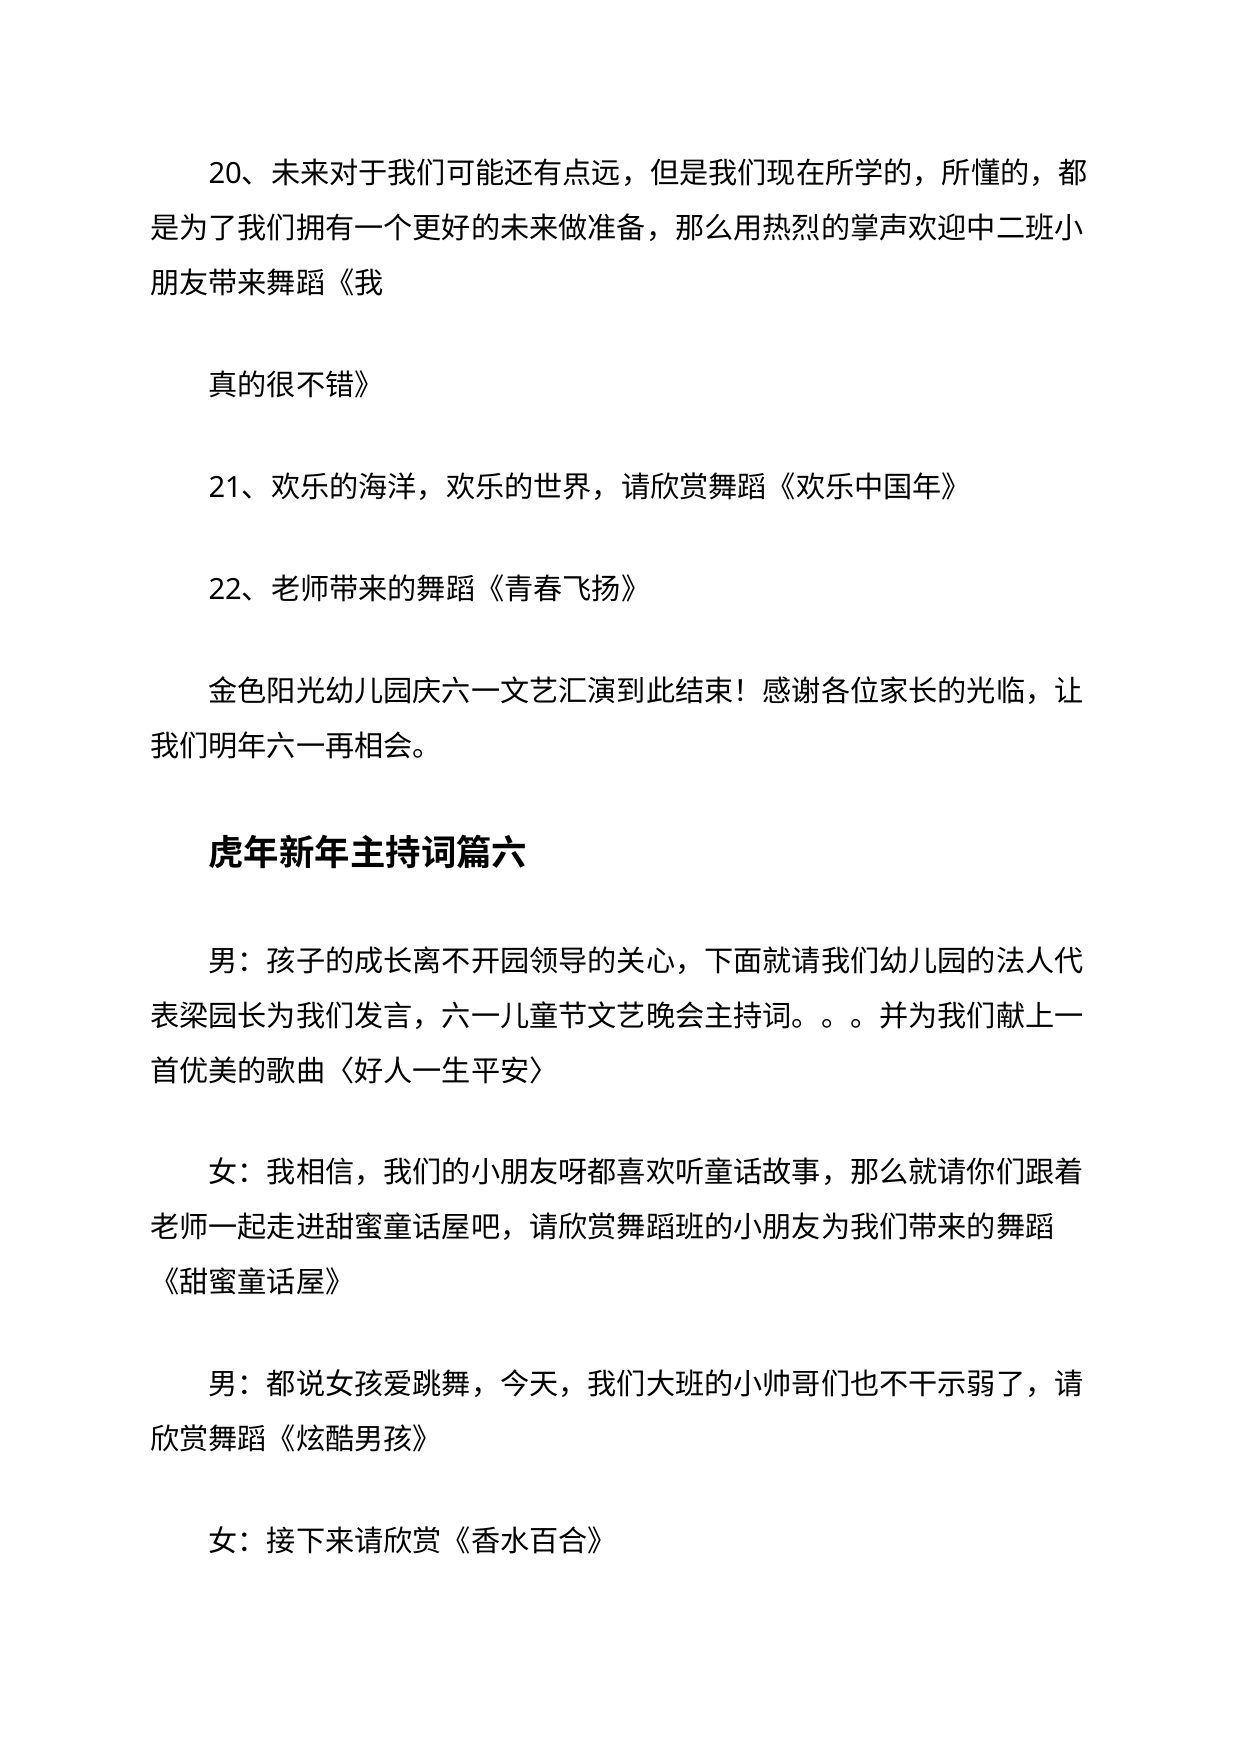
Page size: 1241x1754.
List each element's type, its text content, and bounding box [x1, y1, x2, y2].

text 男：都说女孩爱跳舞，今天，我们大班的小帅哥们也不干示弱了，请欣赏舞蹈《炫酷男孩》 [150, 1361, 1090, 1458]
text 虎年新年主持词篇六 [150, 824, 1090, 875]
text 女：我相信，我们的小朋友呀都喜欢听童话故事，那么就请你们跟着老师一起走进甜蜜童话屋吧，请欣赏舞蹈班的小朋友为我们带来的舞蹈《甜蜜童话屋》 [150, 1149, 1090, 1301]
text 女：接下来请欣赏《香水百合》 [150, 1517, 1090, 1559]
text 21、欢乐的海洋，欢乐的世界，请欣赏舞蹈《欢乐中国年》 [150, 463, 1090, 506]
text 真的很不错》 [150, 362, 1090, 404]
text 男：孩子的成长离不开园领导的关心，下面就请我们幼儿园的法人代表梁园长为我们发言，六一儿童节文艺晚会主持词。。。并为我们献上一首优美的歌曲〈好人一生平安〉 [150, 937, 1090, 1089]
text 20、未来对于我们可能还有点远，但是我们现在所学的，所懂的，都是为了我们拥有一个更好的未来做准备，那么用热烈的掌声欢迎中二班小朋友带来舞蹈《我 [150, 150, 1090, 302]
text 22、老师带来的舞蹈《青春飞扬》 [150, 565, 1090, 608]
text 金色阳光幼儿园庆六一文艺汇演到此结束！感谢各位家长的光临，让我们明年六一再相会。 [150, 667, 1090, 764]
